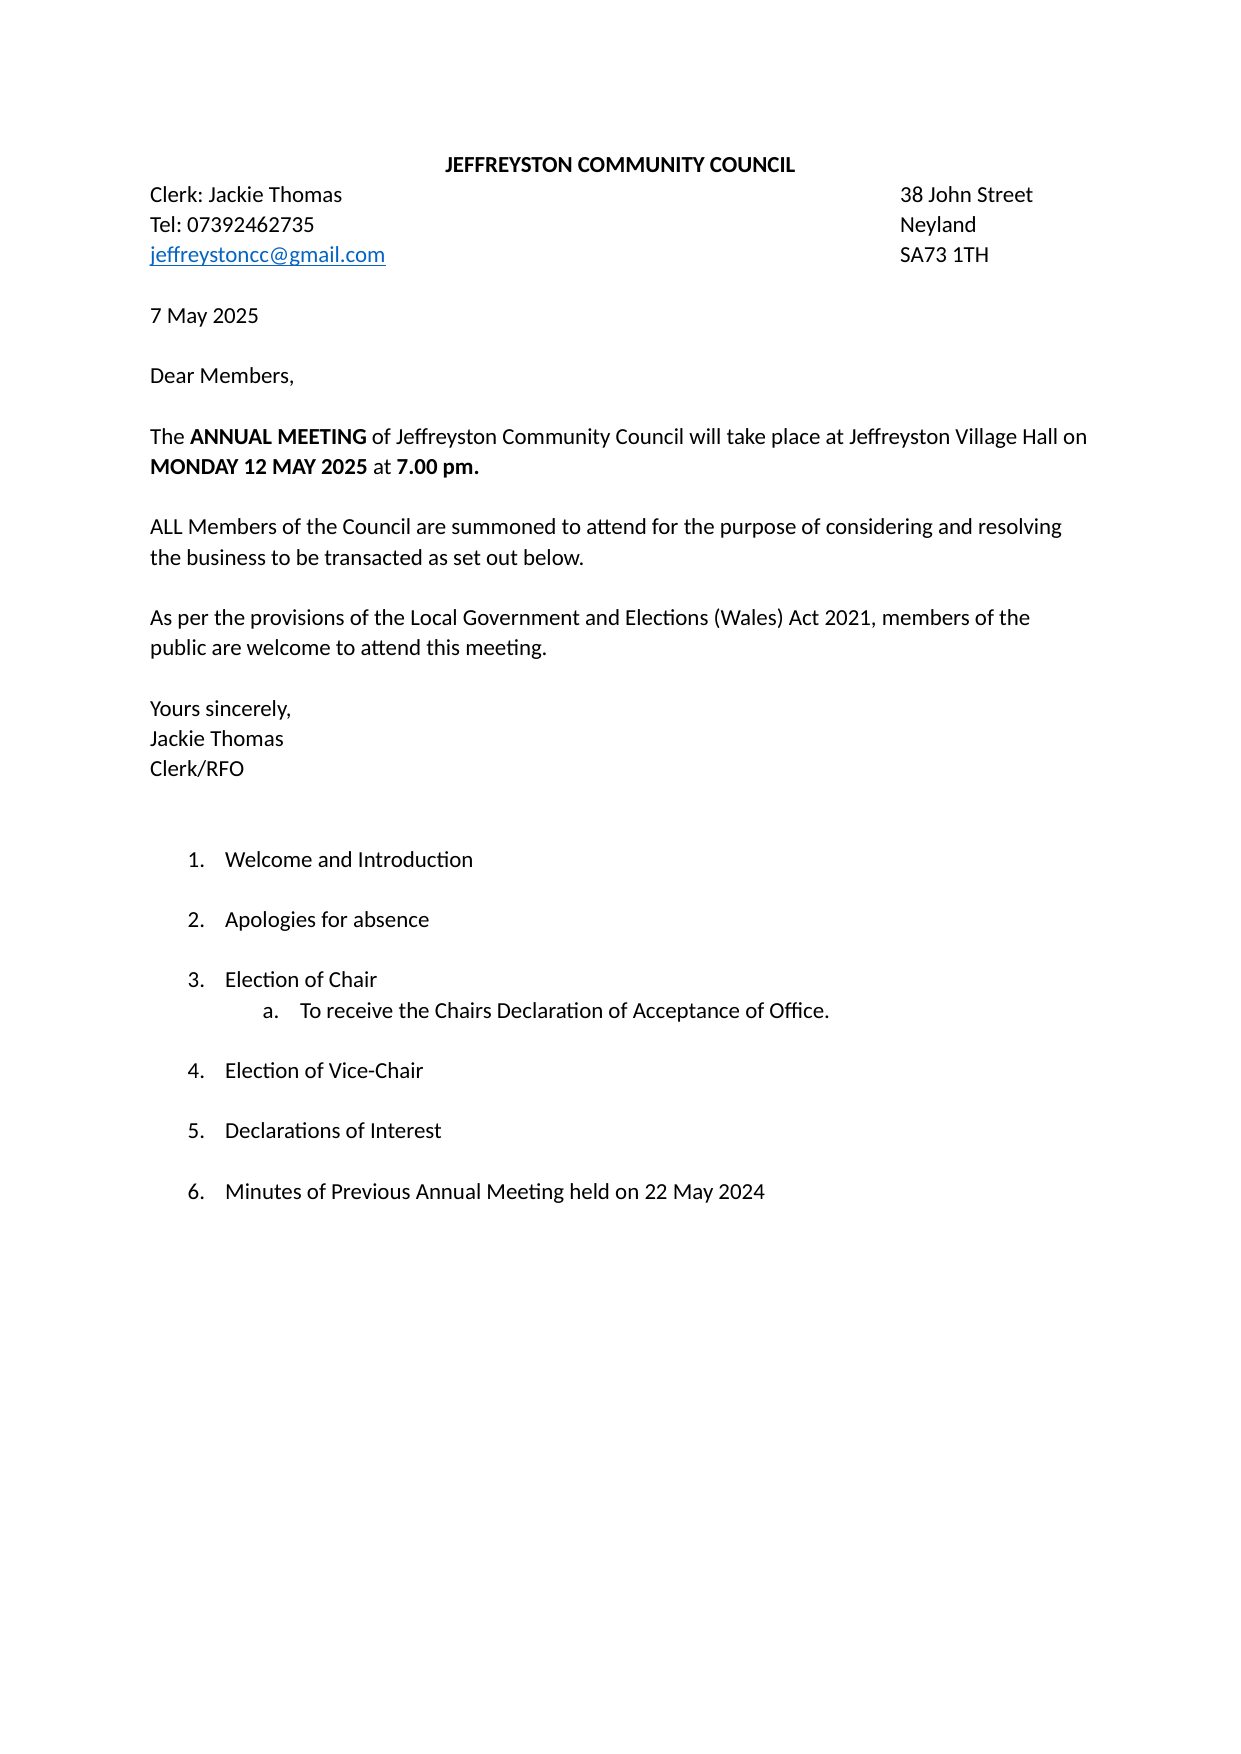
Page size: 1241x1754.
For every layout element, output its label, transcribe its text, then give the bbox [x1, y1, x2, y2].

list To receive the Chairs Declaration of Acceptance of Office. [262, 996, 1090, 1024]
text Clerk: Jackie Thomas 38 John Street [150, 180, 1090, 208]
text Tel: 07392462735 Neyland [150, 210, 1090, 238]
text 7 May 2025 [150, 301, 1090, 329]
text As per the provisions of the Local Government and Elections (Wales) Act 2021, members of the public are welcome to attend this meeting. [150, 603, 1090, 661]
text Yours sincerely, [150, 694, 1090, 722]
text JEFFREYSTON COMMUNITY COUNCIL [150, 150, 1090, 178]
list Welcome and Introduction [187, 845, 1090, 873]
text Clerk/RFO [150, 754, 1090, 782]
list Election of Vice-Chair [187, 1056, 1090, 1084]
text jeffreystoncc@gmail.com SA73 1TH [150, 241, 1090, 269]
text ALL Members of the Council are summoned to attend for the purpose of considering and resolving the business to be transacted as set out below. [150, 512, 1090, 571]
list Minutes of Previous Annual Meeting held on 22 May 2024 [187, 1177, 1090, 1205]
list Apologies for absence [187, 905, 1090, 933]
list Declarations of Interest [187, 1117, 1090, 1145]
list Election of Chair [187, 966, 1090, 994]
text Dear Members, [150, 361, 1090, 389]
text Jackie Thomas [150, 724, 1090, 752]
text The ANNUAL MEETING of Jeffreyston Community Council will take place at Jeffreyston Village Hall on MONDAY 12 MAY 2025 at 7.00 pm. [150, 422, 1090, 480]
